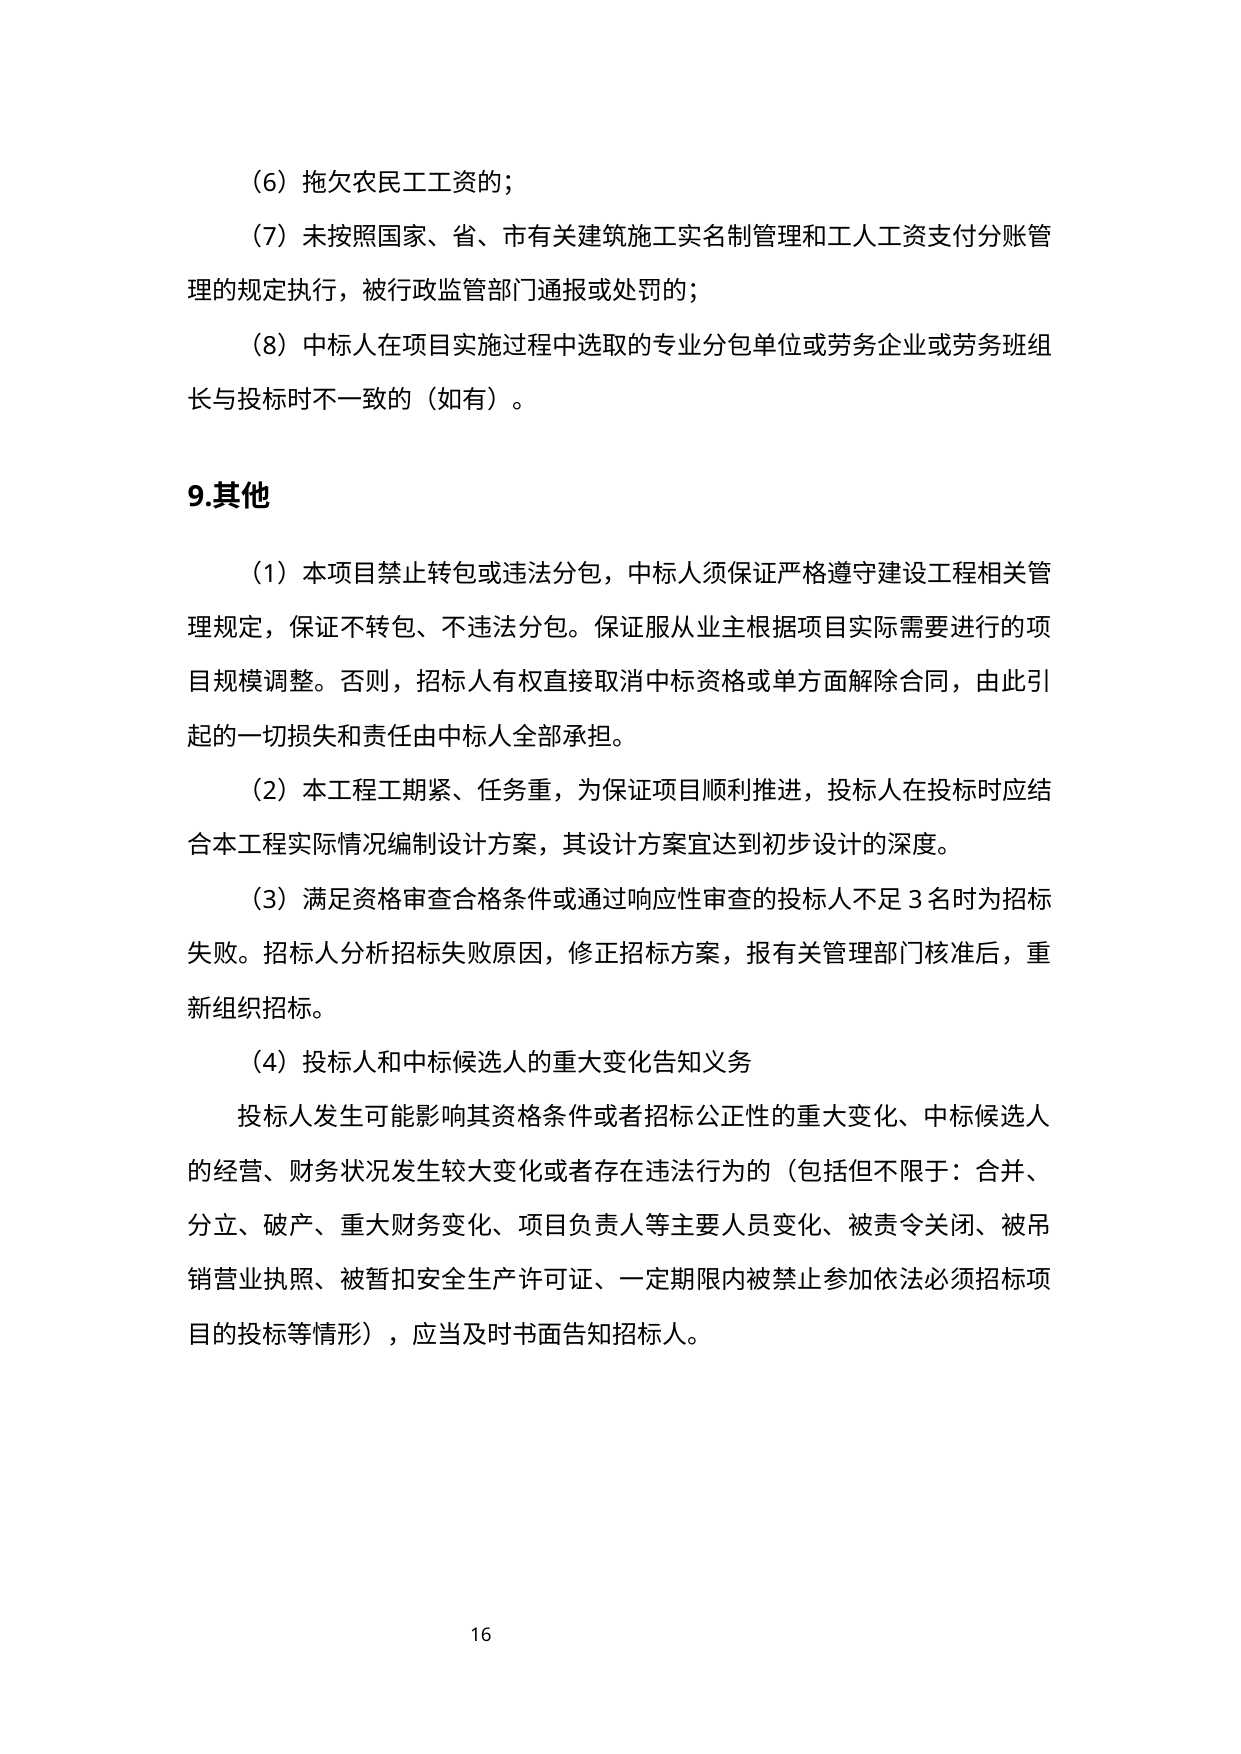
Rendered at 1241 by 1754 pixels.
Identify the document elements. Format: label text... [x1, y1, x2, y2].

text （7）未按照国家、省、市有关建筑施工实名制管理和工人工资支付分账管理的规定执行，被行政监管部门通报或处罚的； [187, 216, 1053, 307]
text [187, 1097, 1053, 1351]
text （4）投标人和中标候选人的重大变化告知义务 [187, 1042, 1053, 1079]
text （8）中标人在项目实施过程中选取的专业分包单位或劳务企业或劳务班组长与投标时不一致的（如有）。 [187, 325, 1053, 416]
subtitle 9.其他 [187, 461, 1053, 526]
text （6）拖欠农民工工资的； [187, 162, 1053, 198]
text （2）本工程工期紧、任务重，为保证项目顺利推进，投标人在投标时应结合本工程实际情况编制设计方案，其设计方案宜达到初步设计的深度。 [187, 771, 1053, 861]
text （1）本项目禁止转包或违法分包，中标人须保证严格遵守建设工程相关管理规定，保证不转包、不违法分包。保证服从业主根据项目实际需要进行的项目规模调整。否则，招标人有权直接取消中标资格或单方面解除合同，由此引起的一切损失和责任由中标人全部承担。 [187, 553, 1053, 752]
text （3）满足资格审查合格条件或通过响应性审查的投标人不足3名时为招标失败。招标人分析招标失败原因，修正招标方案，报有关管理部门核准后，重新组织招标。 [187, 879, 1053, 1024]
